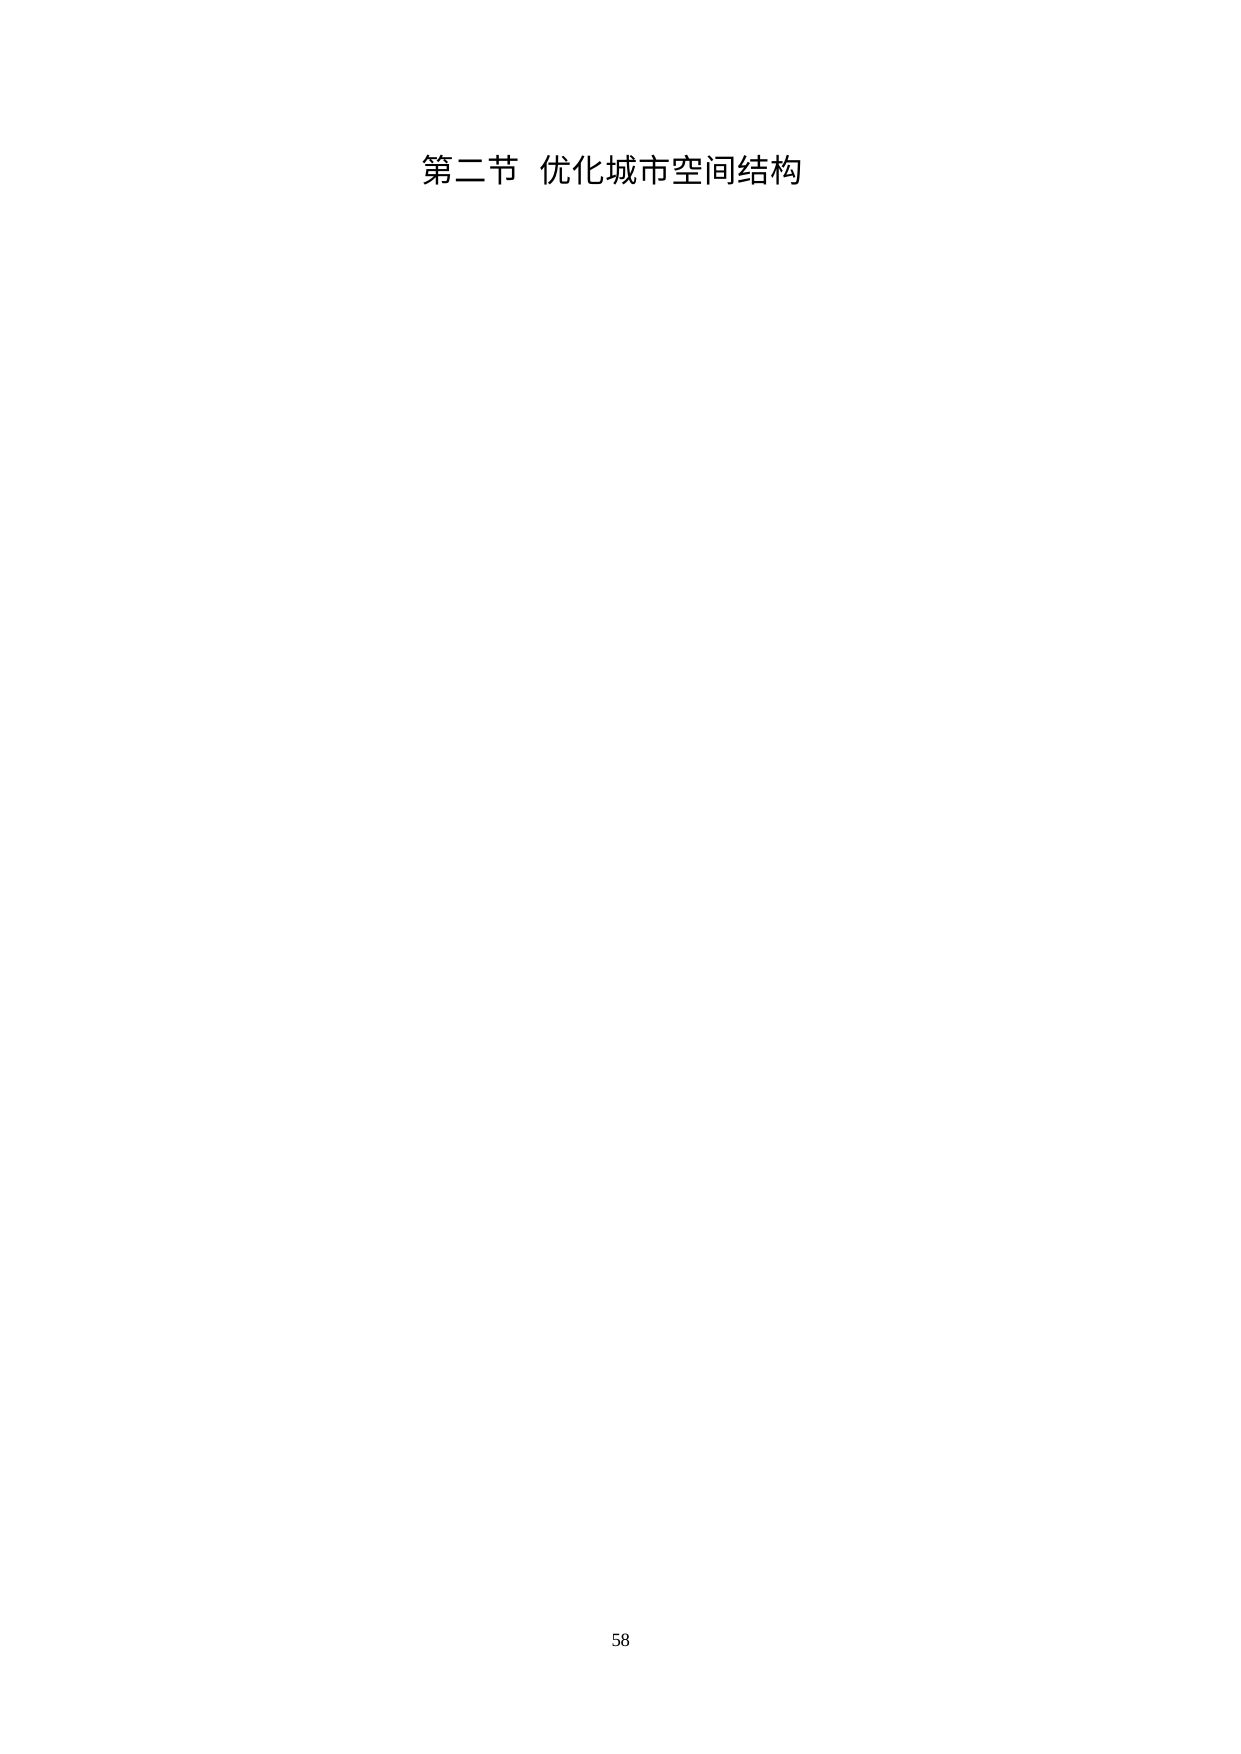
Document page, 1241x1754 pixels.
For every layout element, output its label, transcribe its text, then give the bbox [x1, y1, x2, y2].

text 第二节 优化城市空间结构 [421, 149, 1054, 190]
